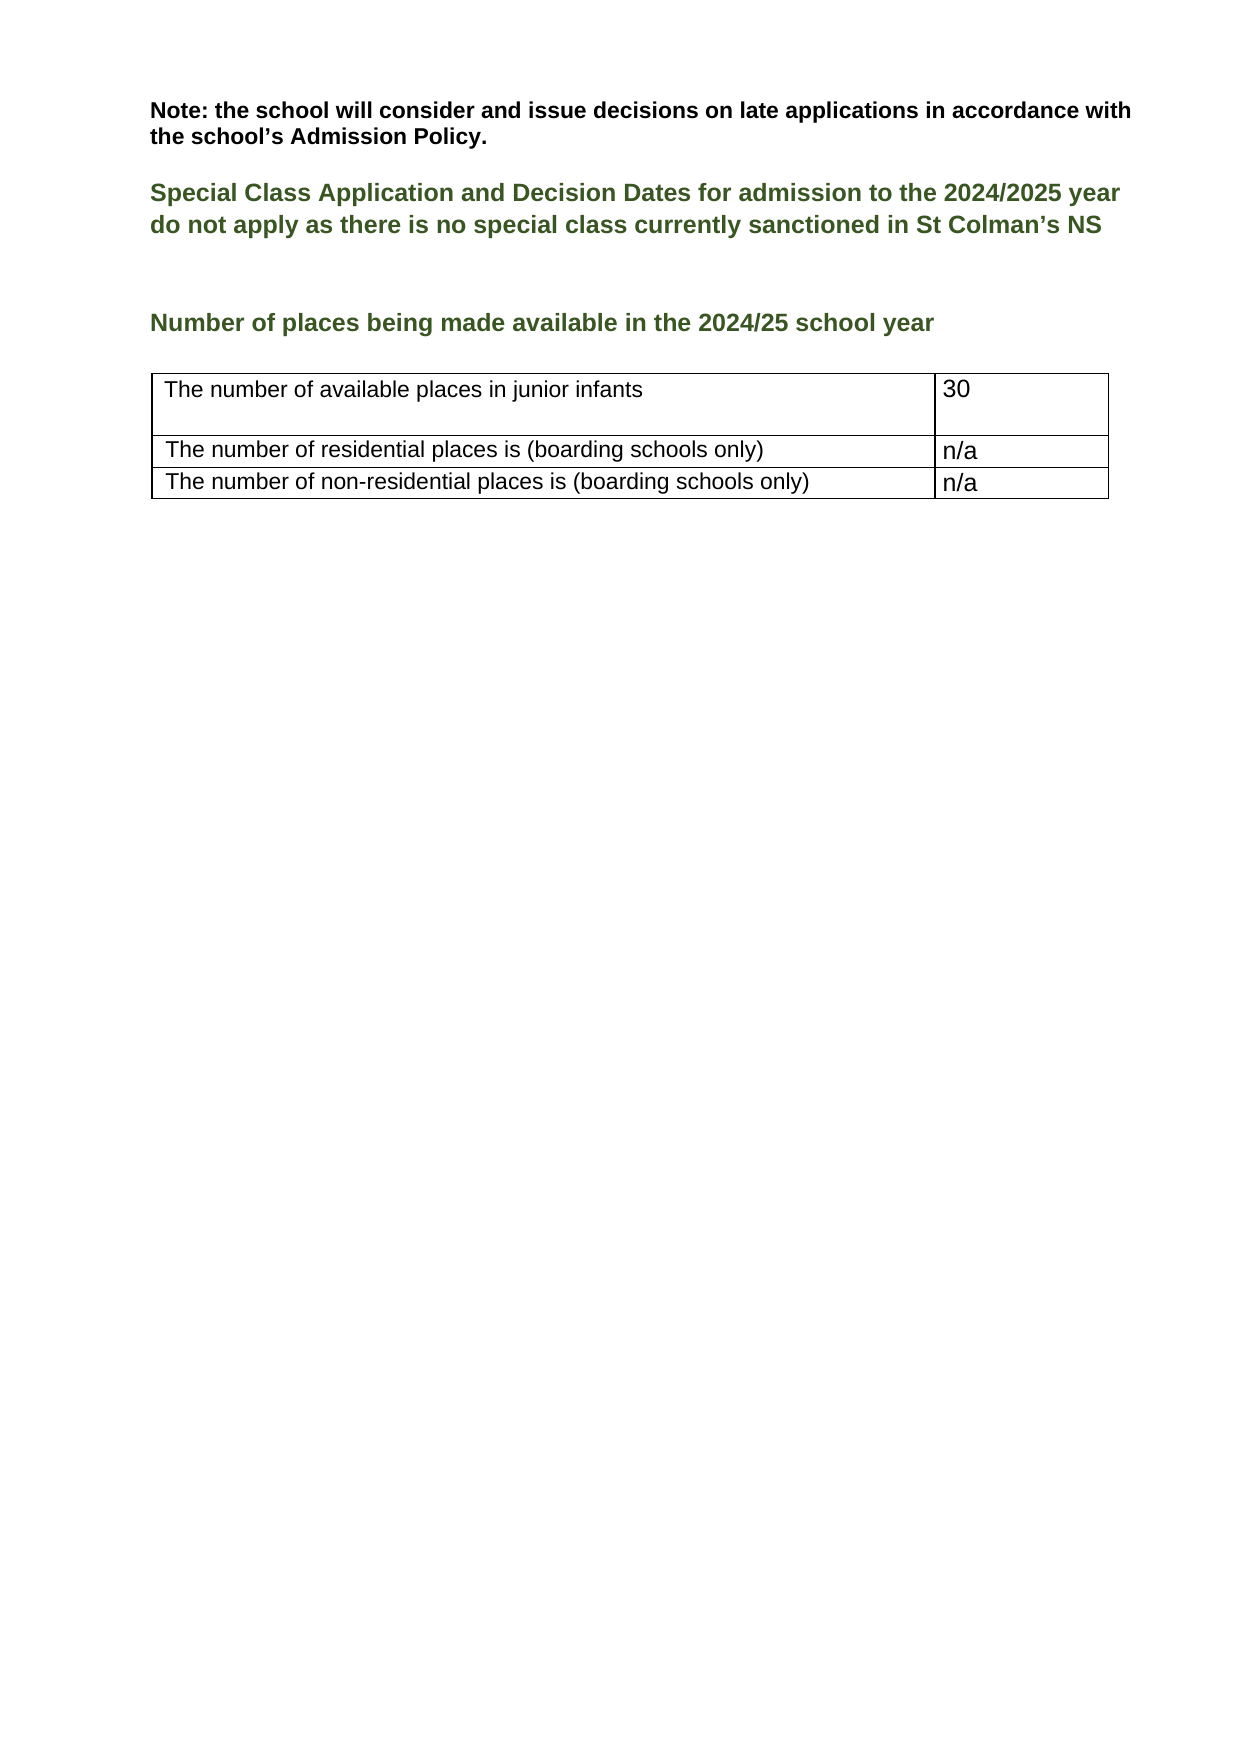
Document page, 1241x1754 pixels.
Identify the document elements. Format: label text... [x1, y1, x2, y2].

text Note: the school will consider and issue decisions on late applications in accordance with the school’s Admission Policy. [150, 98, 1155, 150]
text Special Class Application and Decision Dates for admission to the 2024/2025 year do not apply as there is no special class currently sanctioned in St Colman’s NS [150, 176, 1155, 240]
table_cell n/a [936, 436, 1108, 467]
table_cell n/a [936, 468, 1108, 498]
text Number of places being made available in the 2024/25 school year [150, 306, 1133, 338]
table_header The number of available places in junior infants [153, 374, 934, 435]
table_header 30 [936, 374, 1108, 435]
table_cell The number of residential places is (boarding schools only) [153, 436, 934, 467]
table_cell The number of non-residential places is (boarding schools only) [153, 468, 934, 498]
